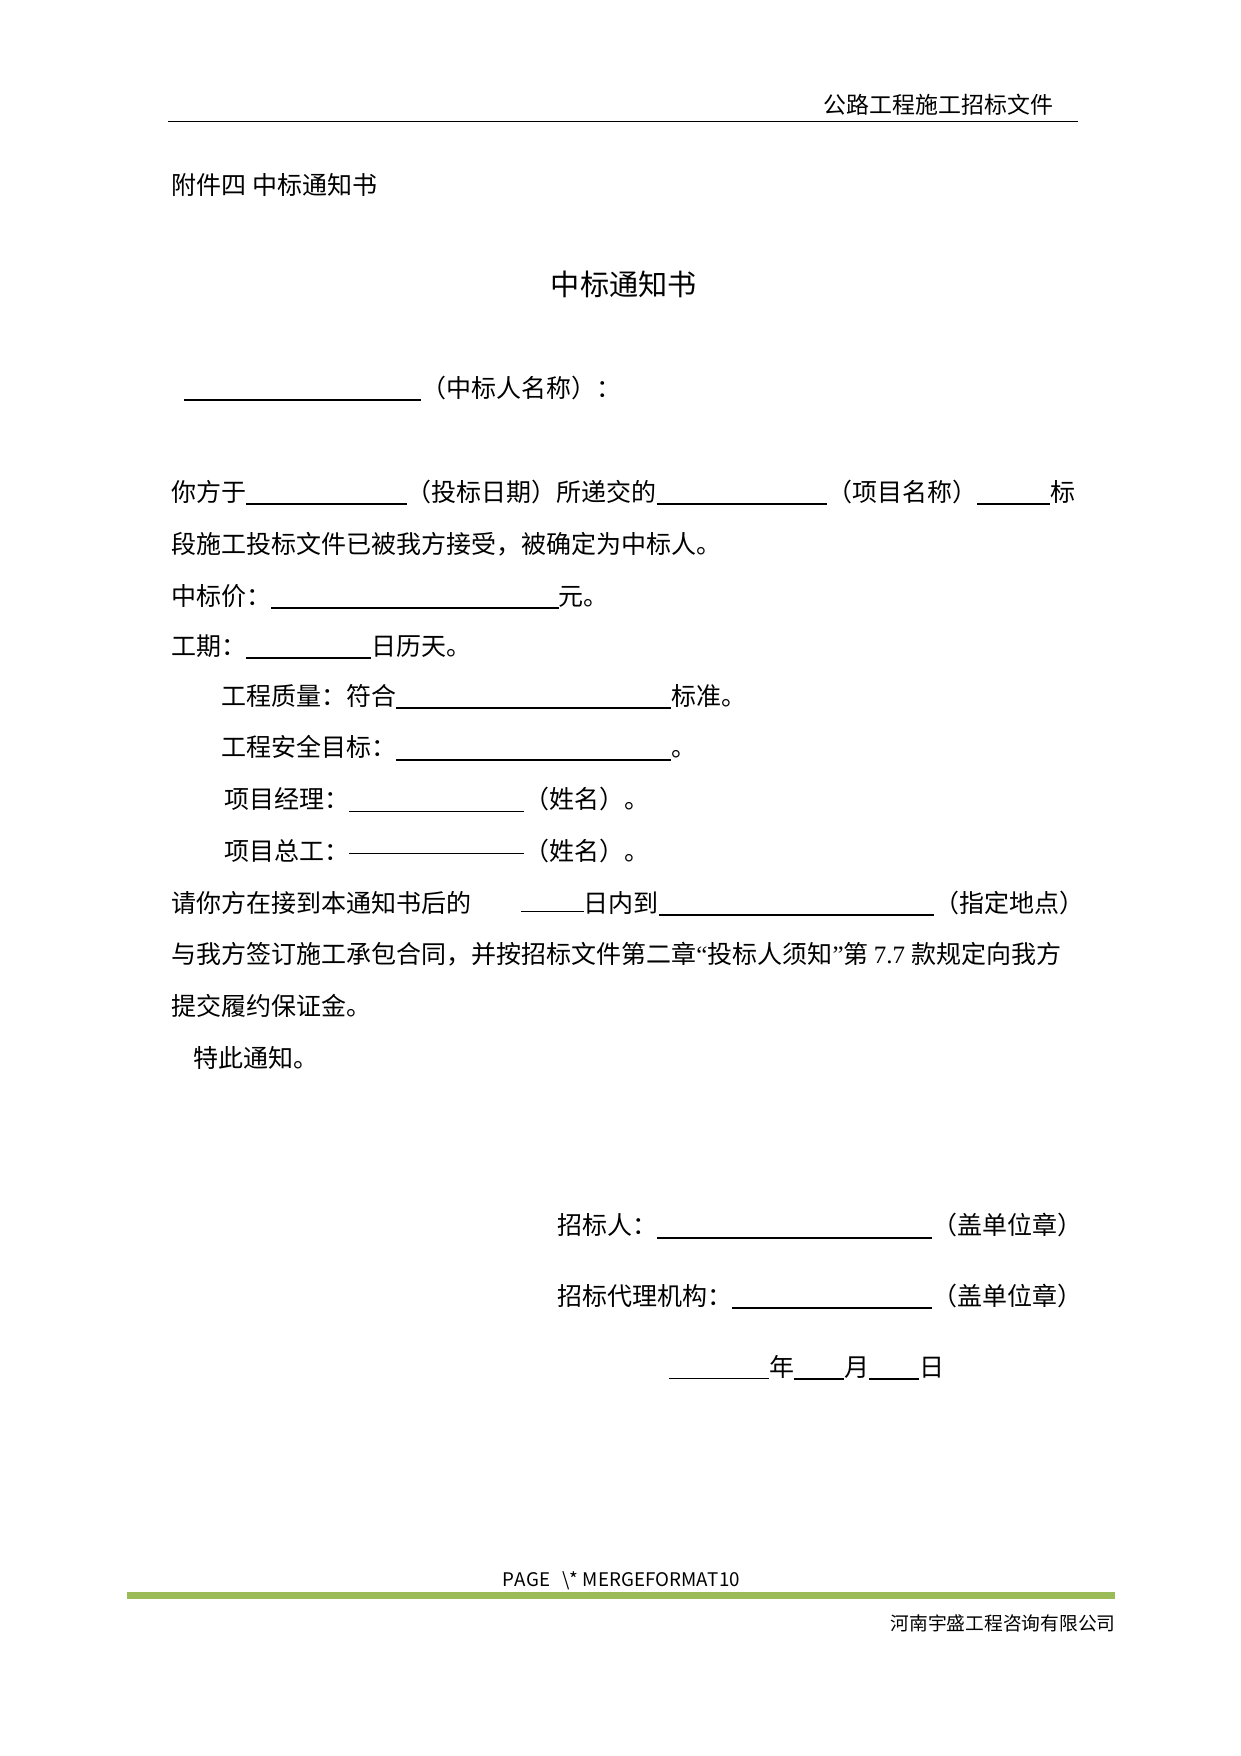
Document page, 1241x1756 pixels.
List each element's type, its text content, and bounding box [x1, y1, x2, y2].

text 中标通知书 [241, 262, 1006, 304]
text 工期： 日历天。 [171, 626, 1115, 662]
text 年 月 日 [669, 1347, 1115, 1383]
text 特此通知。 [171, 1038, 1115, 1075]
text （中标人名称）： [184, 369, 1115, 405]
text 中标价： 元。 [171, 576, 1115, 612]
text 附件四 中标通知书 [171, 165, 1115, 202]
text 你方于 （投标日期）所递交的 （项目名称） 标段施工投标文件已被我方接受，被确定为中标人。 [171, 472, 1075, 560]
text 项目经理： （姓名）。项目总工： （姓名）。 [224, 779, 637, 868]
text 招标人： （盖单位章） 招标代理机构： （盖单位章） [557, 1206, 1082, 1313]
text 请你方在接到本通知书后的 日内到 （指定地点） 与我方签订施工承包合同，并按招标文件第二章“投标人须知”第7.7 款规定向我方提交履约保证金。 [171, 883, 1084, 1023]
text 工程质量：符合 标准。工程安全目标： 。 [221, 676, 747, 764]
